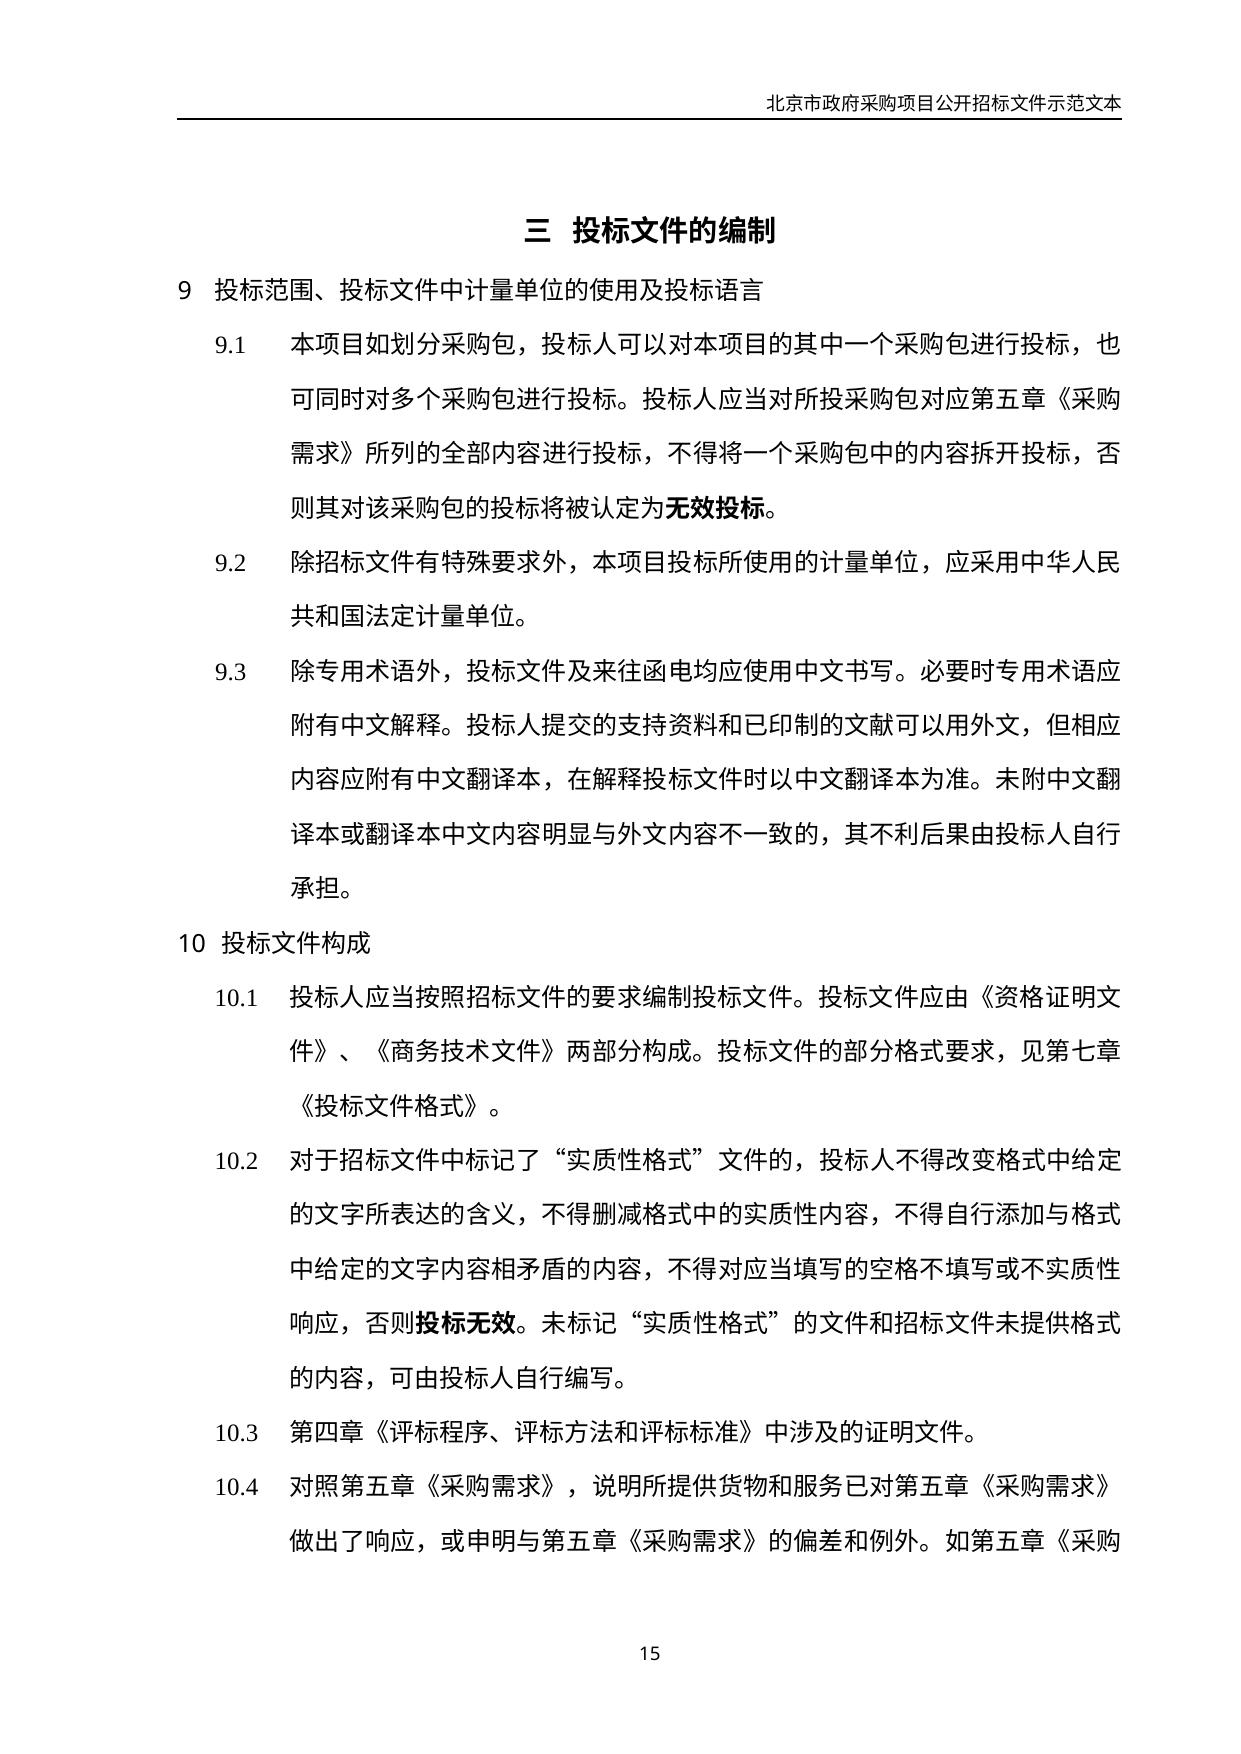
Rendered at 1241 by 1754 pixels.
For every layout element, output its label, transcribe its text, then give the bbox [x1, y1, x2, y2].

list 对于招标文件中标记了“实质性格式”文件的，投标人不得改变格式中给定的文字所表达的含义，不得删减格式中的实质性内容，不得自行添加与格式中给定的文字内容相矛盾的内容，不得对应当填写的空格不填写或不实质性响应，否则投标无效。未标记“实质性格式”的文件和招标文件未提供格式的内容，可由投标人自行编写。 [214, 1141, 1122, 1394]
list 投标文件构成 [177, 923, 1122, 959]
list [214, 1467, 1122, 1557]
list 除招标文件有特殊要求外，本项目投标所使用的计量单位，应采用中华人民共和国法定计量单位。 [215, 542, 1122, 633]
list 本项目如划分采购包，投标人可以对本项目的其中一个采购包进行投标，也可同时对多个采购包进行投标。投标人应当对所投采购包对应第五章《采购需求》所列的全部内容进行投标，不得将一个采购包中的内容拆开投标，否则其对该采购包的投标将被认定为无效投标。 [215, 325, 1122, 524]
list 除专用术语外，投标文件及来往函电均应使用中文书写。必要时专用术语应附有中文解释。投标人提交的支持资料和已印制的文献可以用外文，但相应内容应附有中文翻译本，在解释投标文件时以中文翻译本为准。未附中文翻译本或翻译本中文内容明显与外文内容不一致的，其不利后果由投标人自行承担。 [215, 651, 1122, 905]
list 投标人应当按照招标文件的要求编制投标文件。投标文件应由《资格证明文件》、《商务技术文件》两部分构成。投标文件的部分格式要求，见第七章《投标文件格式》。 [214, 977, 1122, 1122]
list 投标范围、投标文件中计量单位的使用及投标语言 [177, 271, 1122, 307]
subtitle 三 投标文件的编制 [177, 207, 1122, 249]
list 第四章《评标程序、评标方法和评标标准》中涉及的证明文件。 [214, 1412, 1122, 1449]
